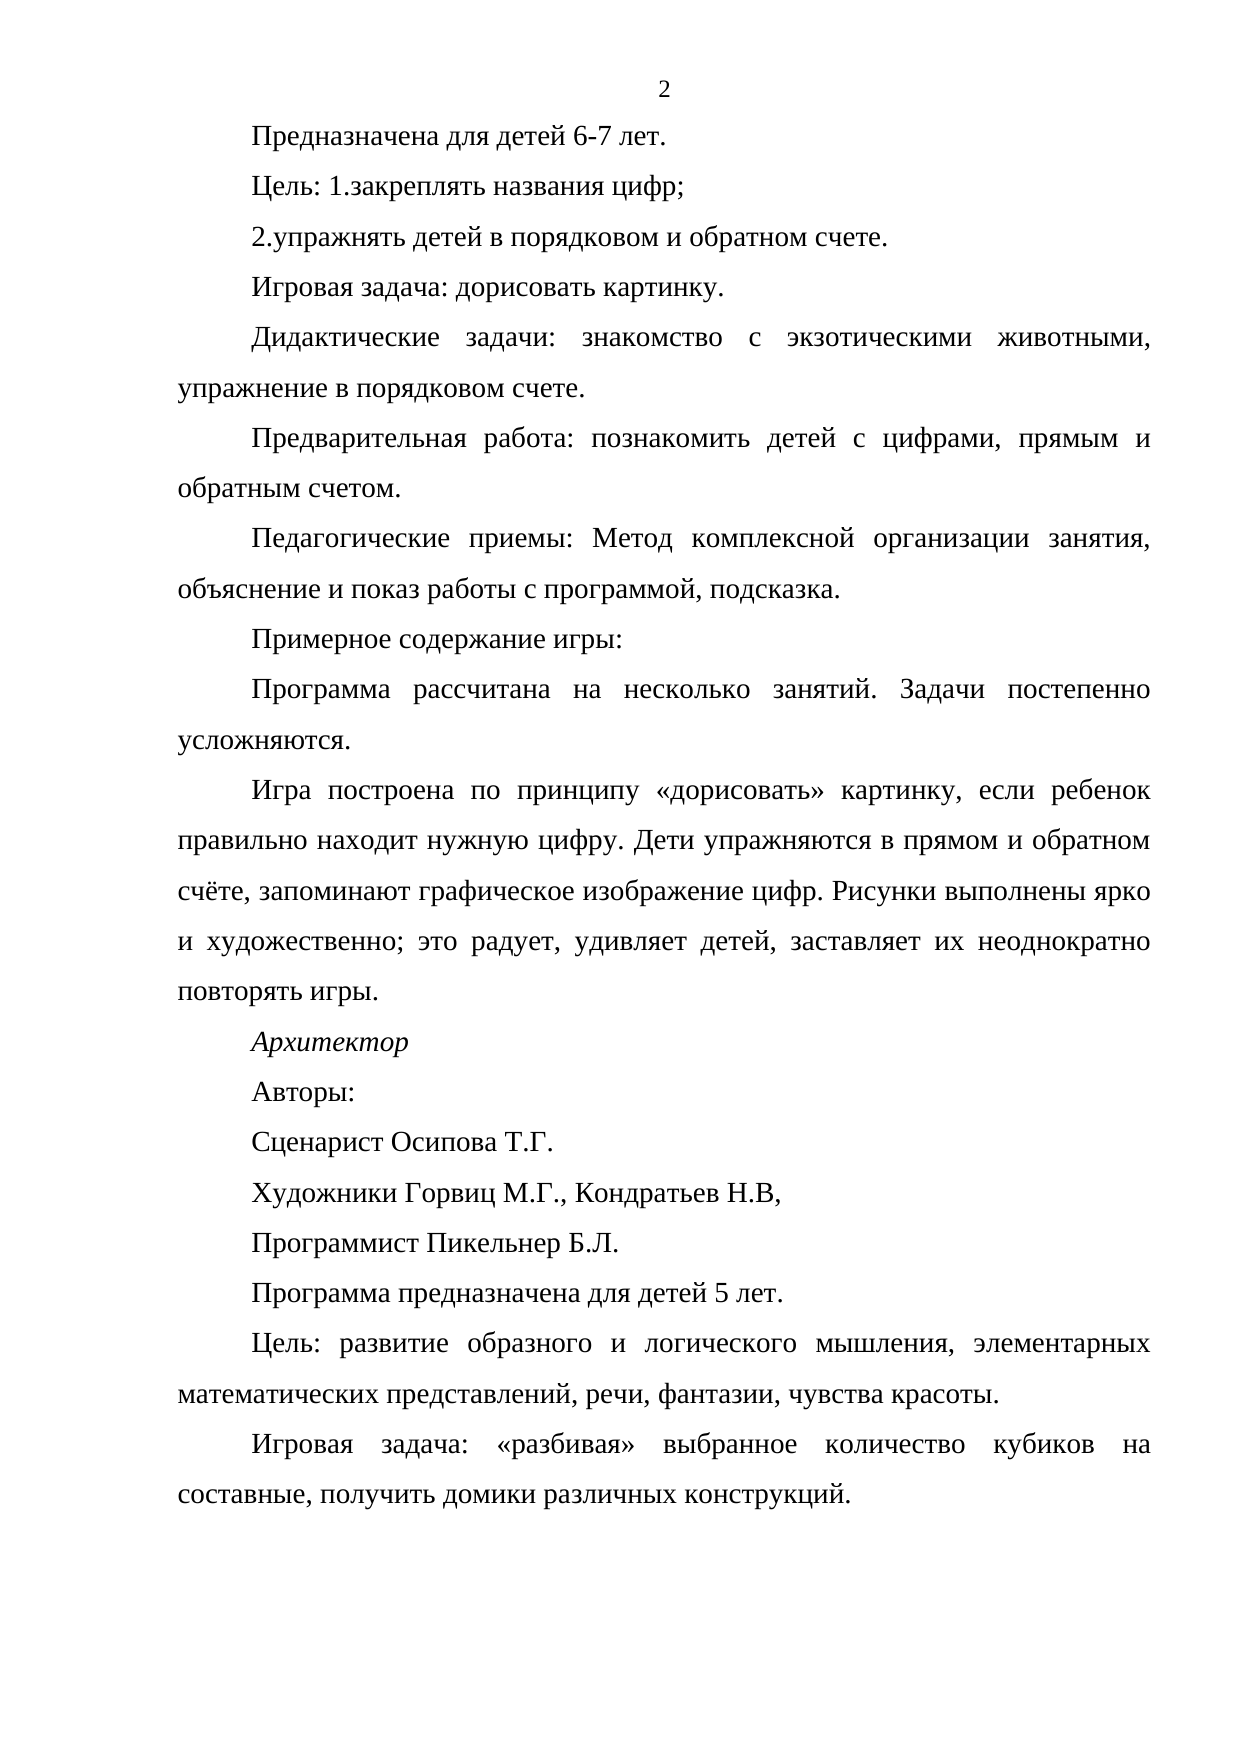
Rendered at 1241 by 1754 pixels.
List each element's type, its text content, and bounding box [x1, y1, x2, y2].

text Игровая задача: «разбивая» выбранное количество кубиков на составные, получить домики различных конструкций. [177, 1426, 1152, 1510]
text Игра построена по принципу «дорисовать» картинку, если ребенок правильно находит нужную цифру. Дети упражняются в прямом и обратном счёте, запоминают графическое изображение цифр. Рисунки выполнены ярко и художественно; это радует, удивляет детей, заставляет их неоднократно повторять игры. [177, 772, 1152, 1007]
text Художники Горвиц М.Г., Кондратьев Н.В, [177, 1175, 1152, 1208]
text 2.упражнять детей в порядковом и обратном счете. [177, 219, 1152, 252]
text Предназначена для детей 6-7 лет. [177, 118, 1152, 152]
text Предварительная работа: познакомить детей с цифрами, прямым и обратным счетом. [177, 420, 1152, 504]
text Игровая задача: дорисовать картинку. [177, 269, 1152, 303]
text Сценарист Осипова Т.Г. [177, 1124, 1152, 1158]
text Программа предназначена для детей 5 лет. [177, 1275, 1152, 1309]
text Программист Пикельнер Б.Л. [177, 1225, 1152, 1258]
text Цель: развитие образного и логического мышления, элементарных математических представлений, речи, фантазии, чувства красоты. [177, 1326, 1152, 1409]
text Дидактические задачи: знакомство с экзотическими животными, упражнение в порядковом счете. [177, 319, 1152, 403]
text Авторы: [177, 1074, 1152, 1108]
text Архитектор [177, 1024, 1152, 1057]
text Примерное содержание игры: [177, 621, 1152, 655]
text Цель: 1.закреплять названия цифр; [177, 168, 1152, 202]
text Программа рассчитана на несколько занятий. Задачи постепенно усложняются. [177, 672, 1152, 755]
text Педагогические приемы: Метод комплексной организации занятия, объяснение и показ работы с программой, подсказка. [177, 521, 1152, 604]
